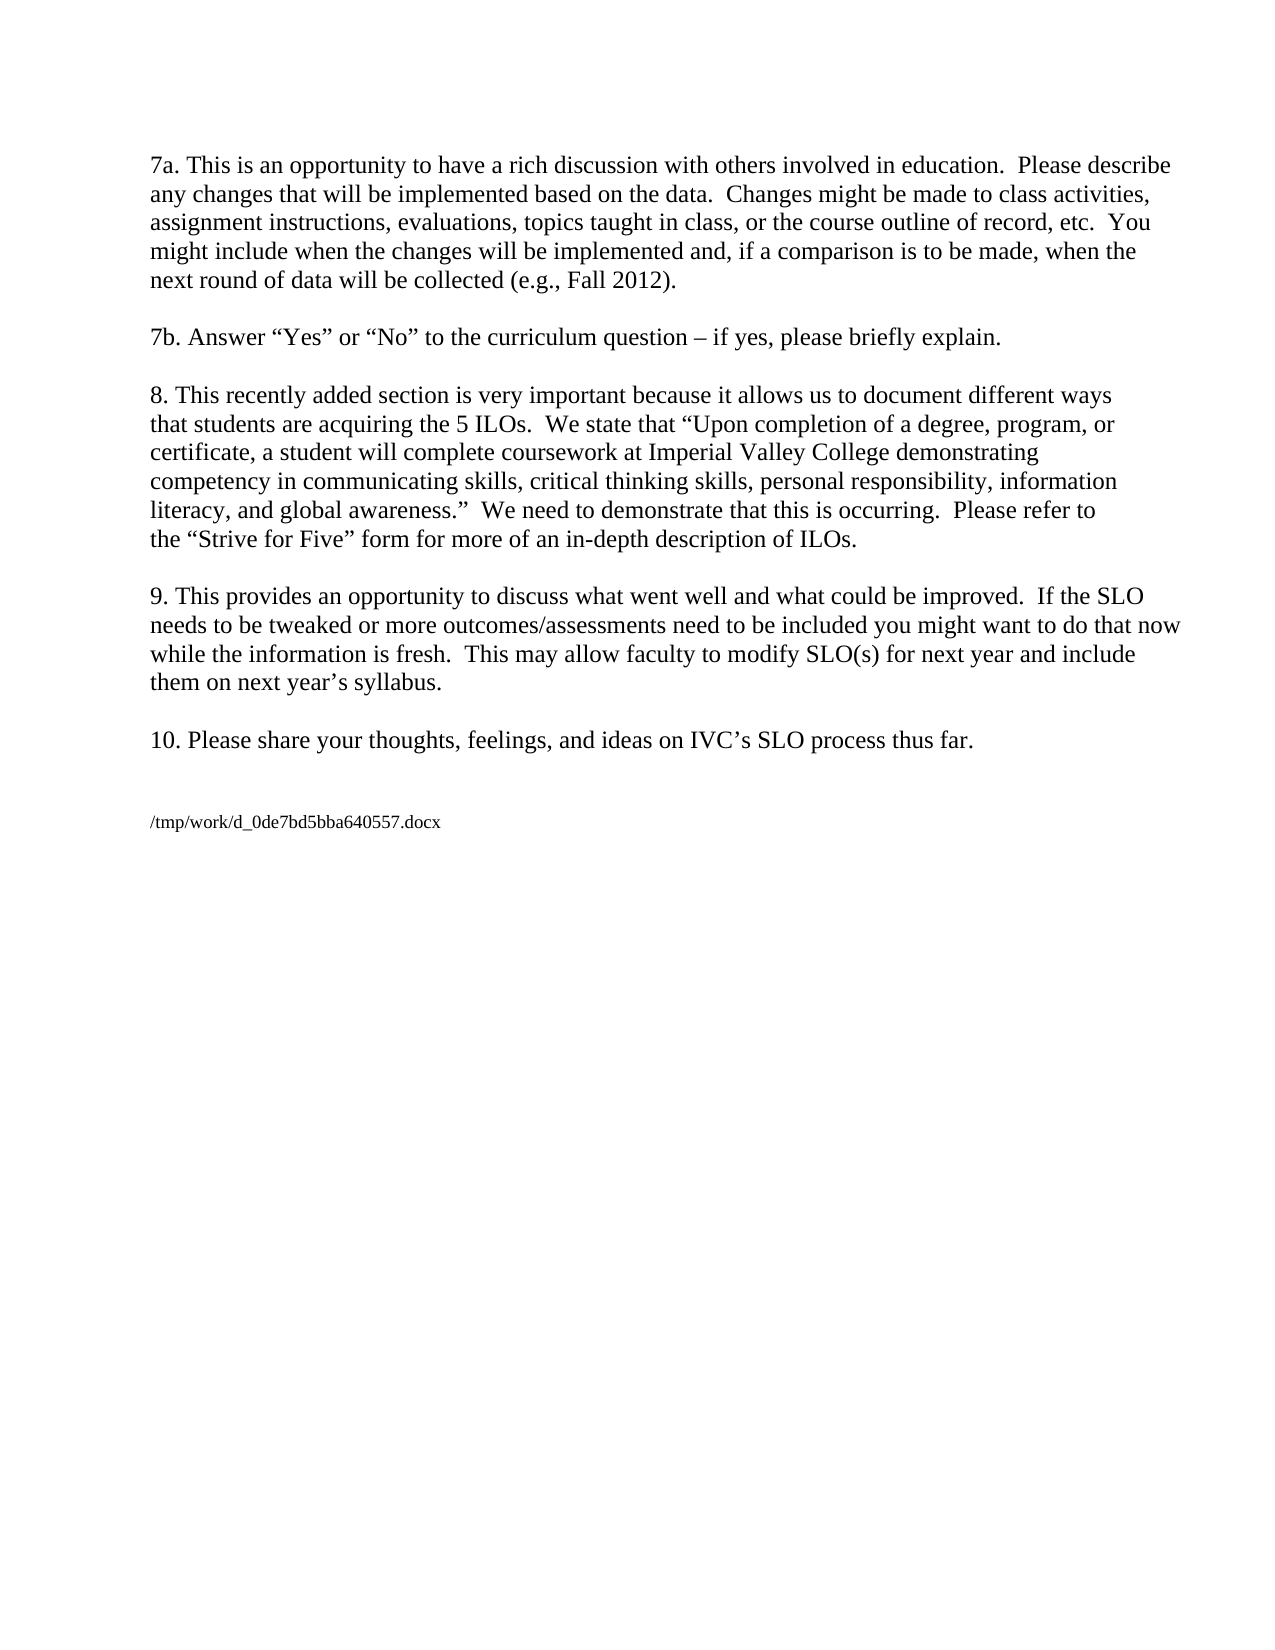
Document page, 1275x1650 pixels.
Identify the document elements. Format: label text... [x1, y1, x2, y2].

text 8. This recently added section is very important because it allows us to document different ways that students are acquiring the 5 ILOs. We state that “Upon completion of a degree, program, or certificate, a student will complete coursework at Imperial Valley College demonstrating competency in communicating skills, critical thinking skills, personal responsibility, information literacy, and global awareness.” We need to demonstrate that this is occurring. Please refer to the “Strive for Five” form for more of an in-depth description of ILOs. [150, 380, 1125, 552]
text 7a. This is an opportunity to have a rich discussion with others involved in education. Please describe any changes that will be implemented based on the data. Changes might be made to class activities, assignment instructions, evaluations, topics taught in class, or the course outline of record, etc. You might include when the changes will be implemented and, if a comparison is to be made, when the next round of data will be collected (e.g., Fall 2012). [150, 150, 1181, 294]
text 10. Please share your thoughts, feelings, and ideas on IVC’s SLO process thus far. [150, 725, 1181, 754]
text 9. This provides an opportunity to discuss what went well and what could be improved. If the SLO needs to be tweaked or more outcomes/assessments need to be included you might want to do that now while the information is fresh. This may allow faculty to modify SLO(s) for next year and include them on next year’s syllabus. [150, 581, 1181, 696]
text 7b. Answer “Yes” or “No” to the curriculum question – if yes, please briefly explain. [150, 322, 1181, 351]
